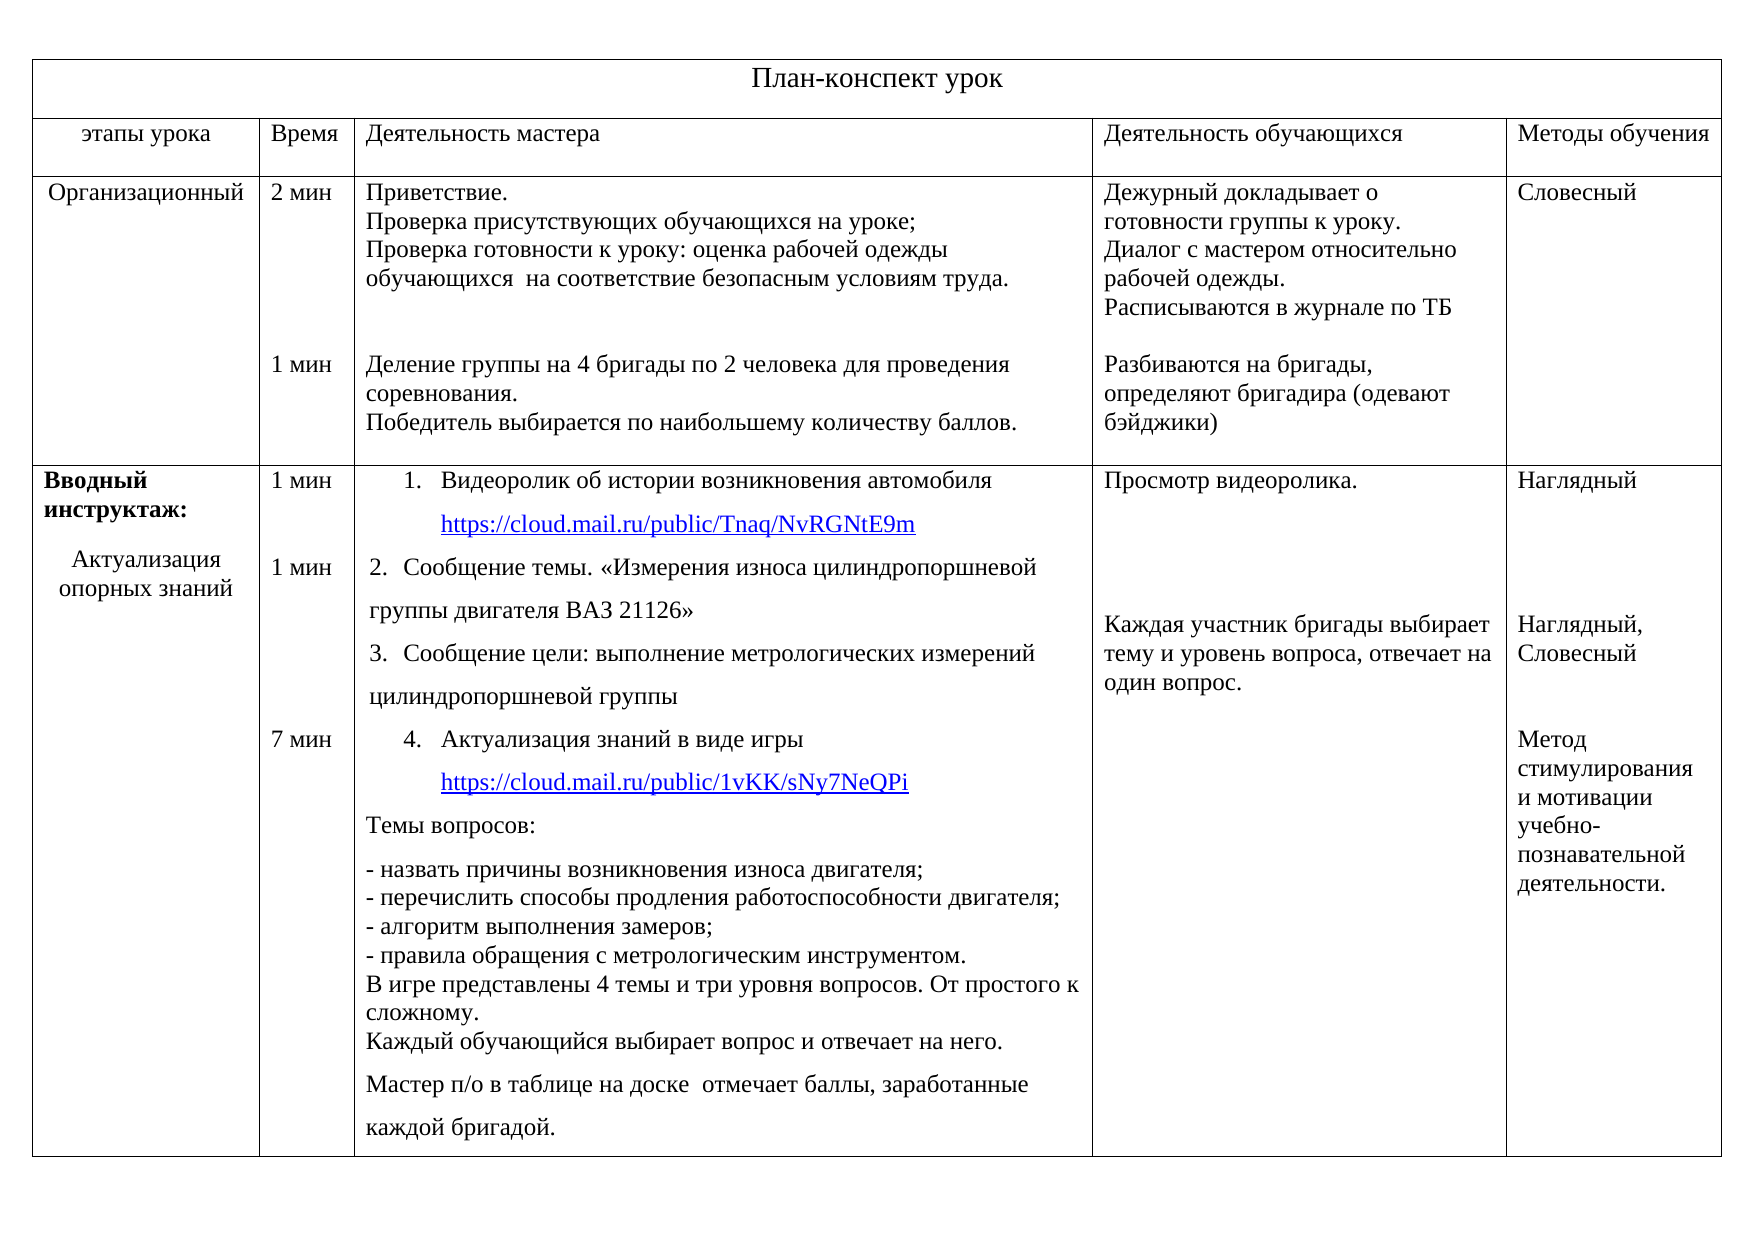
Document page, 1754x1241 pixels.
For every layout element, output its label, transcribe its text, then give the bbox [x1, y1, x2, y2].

table_cell Методы обучения [1507, 119, 1721, 176]
table_cell Время [260, 119, 354, 176]
table_cell Дежурный докладывает о готовности группы к уроку. Диалог с мастером относительно рабочей одежды. Расписываются в журнале по ТБ Разбиваются на бригады, определяют бригадира (одевают бэйджики) [1093, 177, 1506, 464]
table_cell Словесный [1507, 177, 1721, 464]
table_header План-конспект урок [33, 60, 1721, 117]
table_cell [33, 466, 259, 1156]
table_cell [1093, 466, 1506, 1156]
table_cell Приветствие. Проверка присутствующих обучающихся на уроке; Проверка готовности к уроку: оценка рабочей одежды обучающихся на соответствие безопасным условиям труда. Деление группы на 4 бригады по 2 человека для проведения соревнования. Победитель выбирается по наибольшему количеству баллов. [355, 177, 1092, 464]
table_cell 2 мин 1 мин [260, 177, 354, 464]
table_cell Деятельность мастера [355, 119, 1092, 176]
table_cell Деятельность обучающихся [1093, 119, 1506, 176]
table_cell этапы урока [33, 119, 259, 176]
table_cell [1507, 466, 1721, 1156]
table_cell Организационный [33, 177, 259, 464]
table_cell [260, 466, 354, 1156]
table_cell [355, 466, 1092, 1156]
